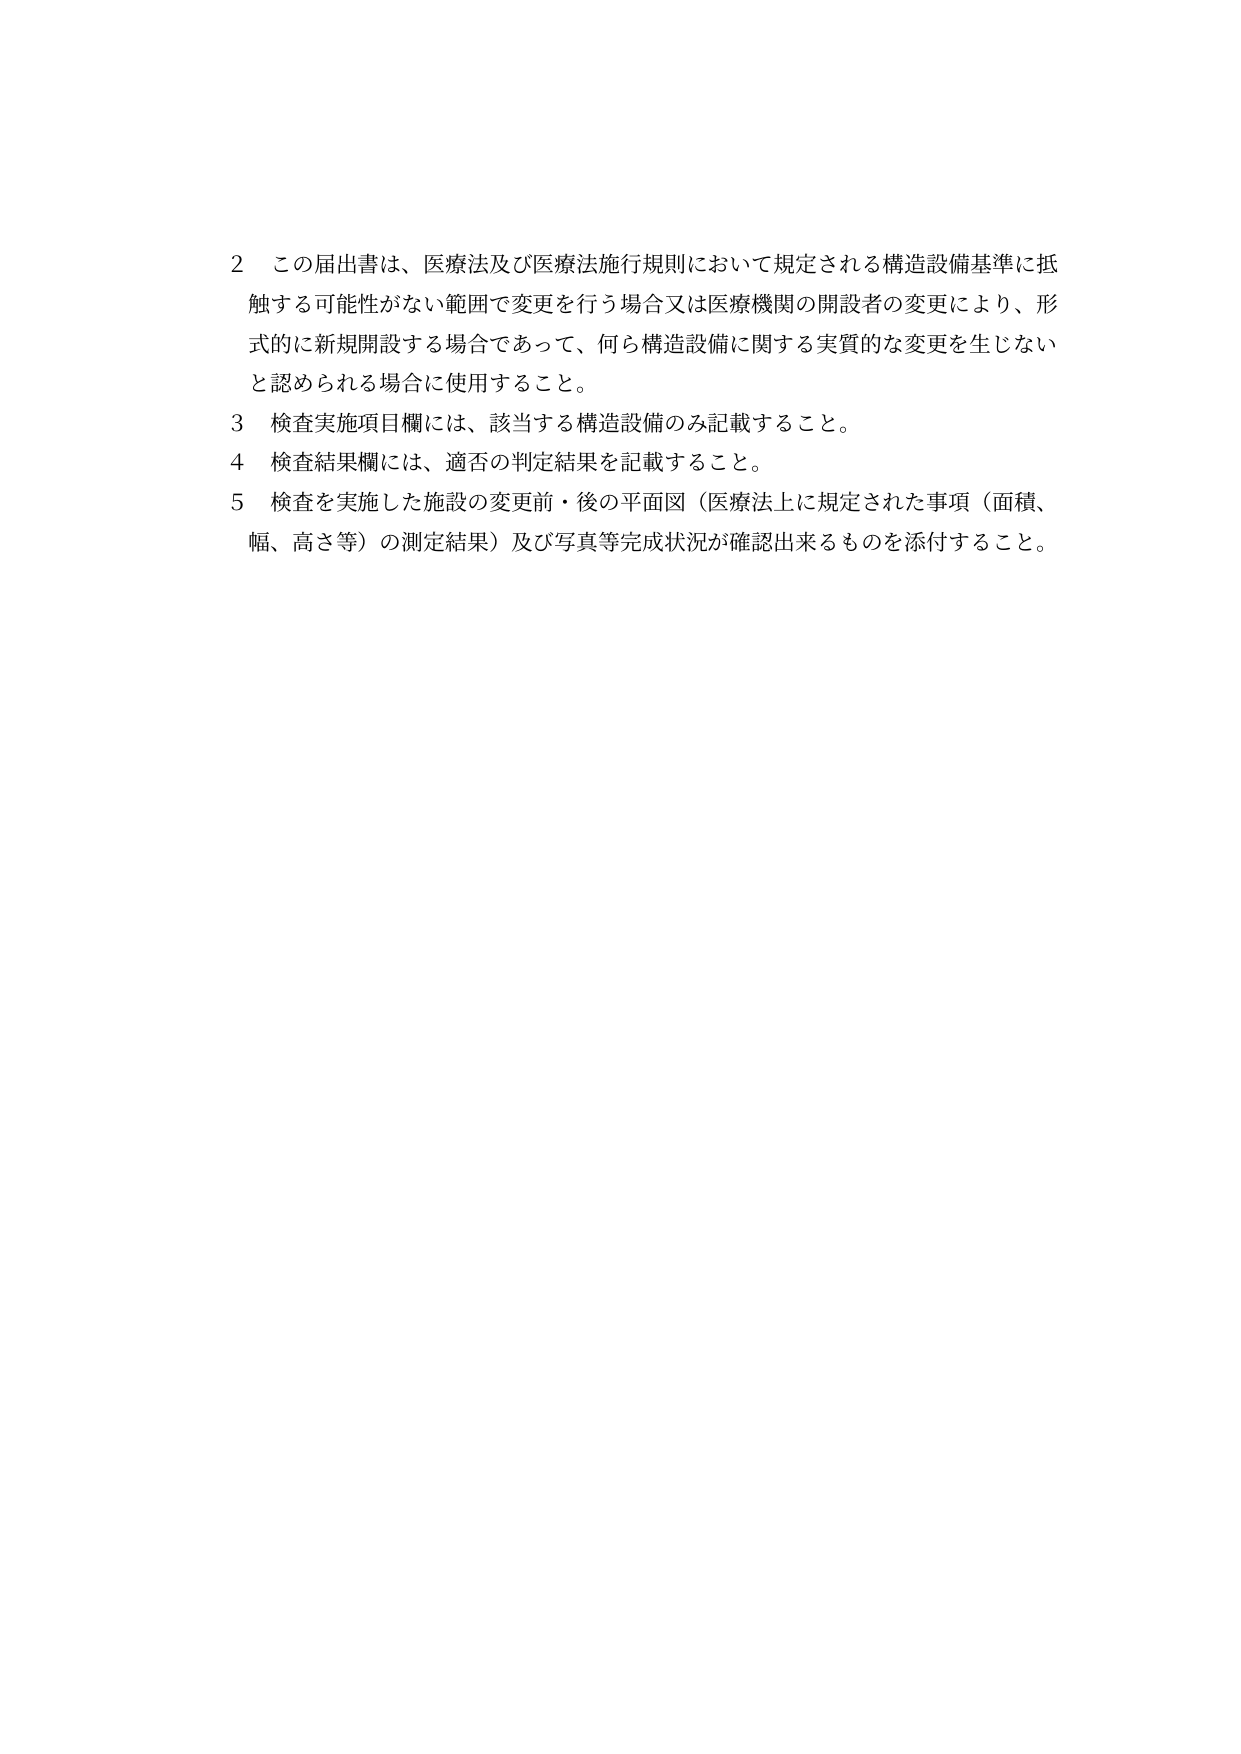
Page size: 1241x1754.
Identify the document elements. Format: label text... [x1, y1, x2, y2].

text ３ 検査実施項目欄には、該当する構造設備のみ記載すること。 [183, 402, 1058, 442]
text ４ 検査結果欄には、適否の判定結果を記載すること。 [183, 442, 1058, 481]
text ５ 検査を実施した施設の変更前・後の平面図（医療法上に規定された事項（面積、幅、高さ等）の測定結果）及び写真等完成状況が確認出来るものを添付すること。 [183, 481, 1058, 560]
text ２ この届出書は、医療法及び医療法施行規則において規定される構造設備基準に抵触する可能性がない範囲で変更を行う場合又は医療機関の開設者の変更により、形式的に新規開設する場合であって、何ら構造設備に関する実質的な変更を生じないと認められる場合に使用すること。 [183, 244, 1058, 402]
